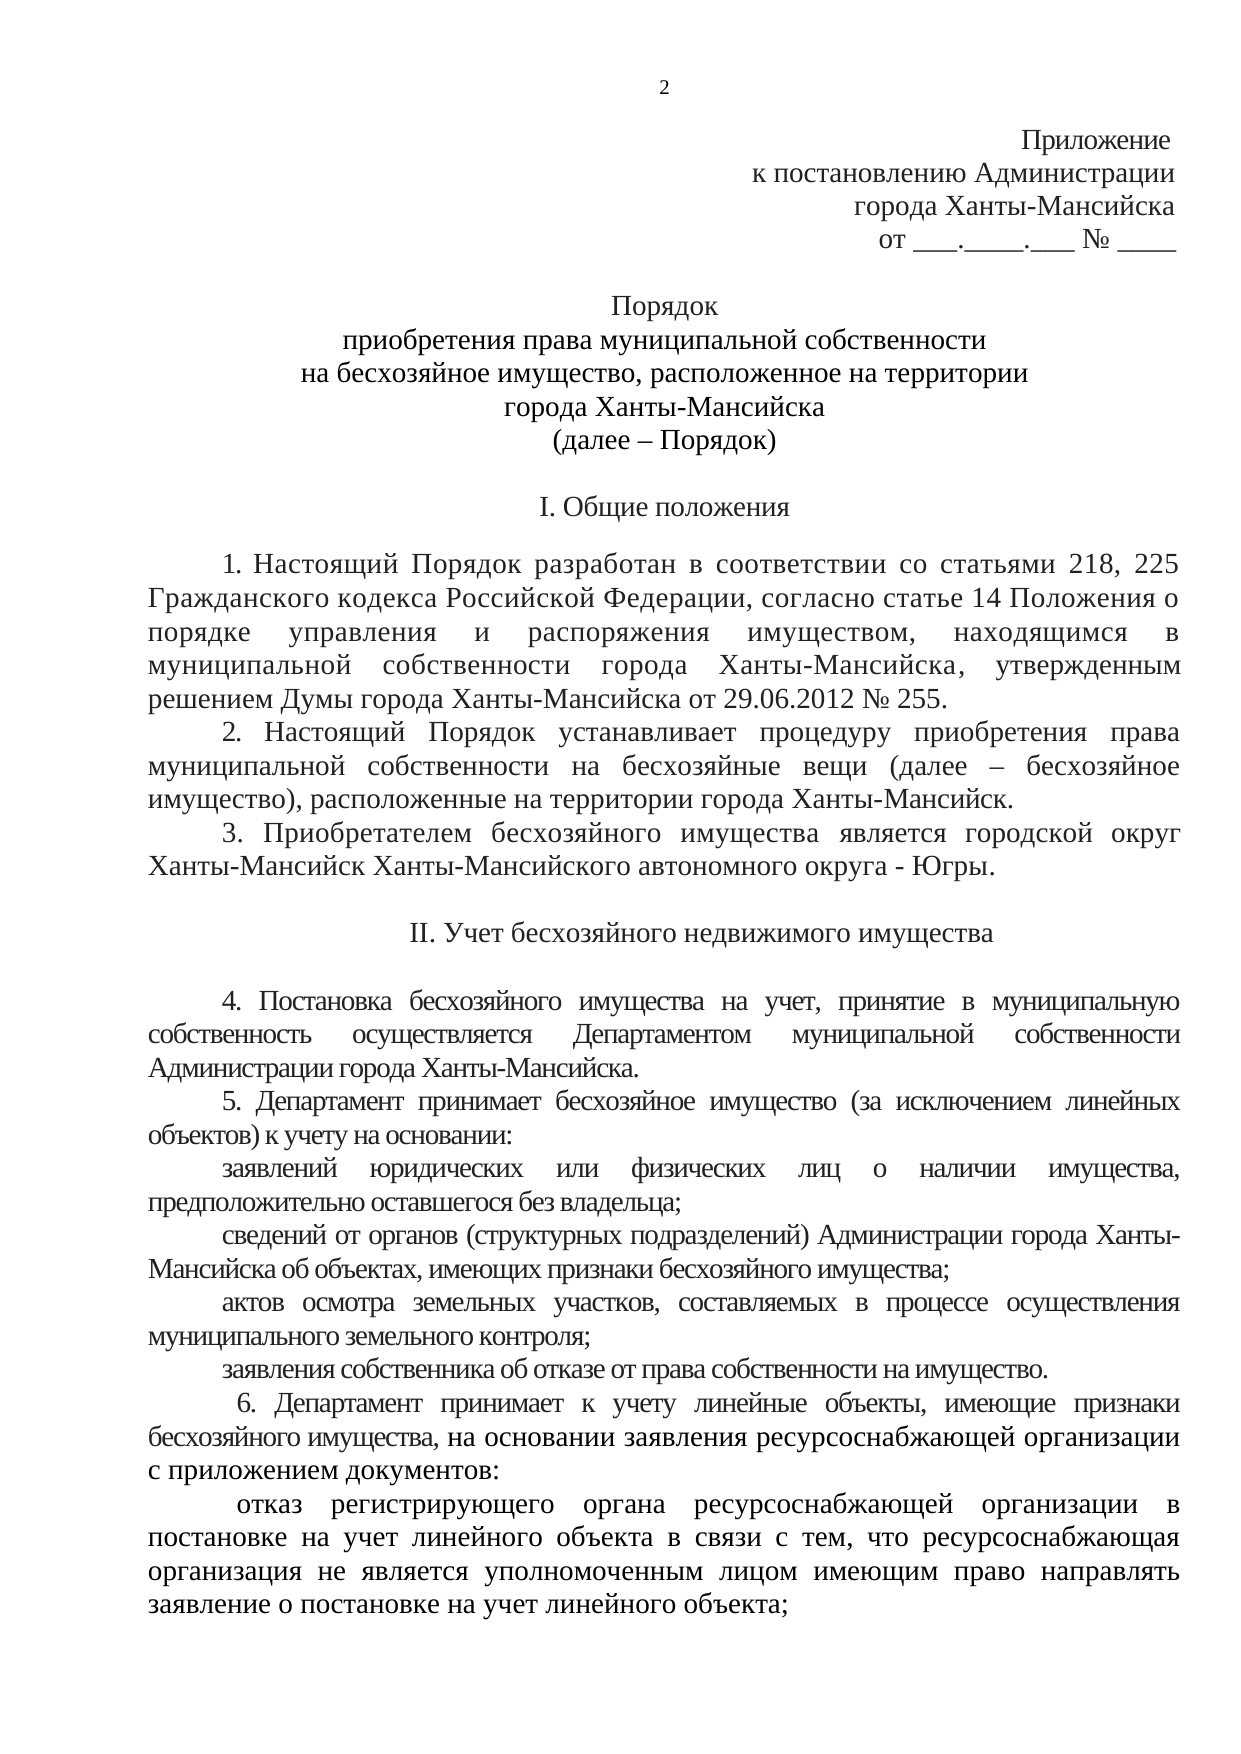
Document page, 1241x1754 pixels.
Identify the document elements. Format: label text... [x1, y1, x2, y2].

text 6. Департамент принимает к учету линейные объекты, имеющие признаки бесхозяйного имущества, на основании заявления ресурсоснабжающей организации с приложением документов: [148, 1385, 1181, 1486]
text заявлений юридических или физических лиц о наличии имущества, предположительно оставшегося без владельца; [148, 1150, 1181, 1217]
text I. Общие положения [148, 489, 1181, 522]
text к постановлению Администрации [148, 156, 1175, 189]
text (далее – Порядок) [148, 422, 1181, 456]
text на бесхозяйное имущество, расположенное на территории [148, 355, 1181, 389]
text города Ханты-Мансийска [148, 189, 1175, 222]
text приобретения права муниципальной собственности [148, 322, 1181, 355]
text 2. Настоящий Порядок устанавливает процедуру приобретения права муниципальной собственности на бесхозяйные вещи (далее – бесхозяйное имущество), расположенные на территории города Ханты-Мансийск. [148, 714, 1181, 815]
text Порядок [148, 288, 1181, 322]
text актов осмотра земельных участков, составляемых в процессе осуществления муниципального земельного контроля; [148, 1284, 1181, 1352]
text 5. Департамент принимает бесхозяйное имущество (за исключением линейных объектов) к учету на основании: [148, 1083, 1181, 1150]
text города Ханты-Мансийска [148, 389, 1181, 422]
text от ___.____.___ № ____ [148, 222, 1176, 255]
text сведений от органов (структурных подразделений) Администрации города Ханты-Мансийска об объектах, имеющих признаки бесхозяйного имущества; [148, 1217, 1181, 1284]
text 4. Постановка бесхозяйного имущества на учет, принятие в муниципальную собственность осуществляется Департаментом муниципальной собственности Администрации города Ханты-Мансийска. [148, 983, 1181, 1083]
text Приложение [148, 123, 1172, 156]
text 3. Приобретателем бесхозяйного имущества является городской округ Ханты-Мансийск Ханты-Мансийского автономного округа - Югры. [148, 815, 1181, 882]
text 1. Настоящий Порядок разработан в соответствии со статьями 218, 225 Гражданского кодекса Российской Федерации, согласно статье 14 Положения о порядке управления и распоряжения имуществом, находящимся в муниципальной собственности города Ханты-Мансийска, утвержденным решением Думы города Ханты-Мансийска от 29.06.2012 № 255. [148, 547, 1181, 714]
text отказ регистрирующего органа ресурсоснабжающей организации в постановке на учет линейного объекта в связи с тем, что ресурсоснабжающая организация не является уполномоченным лицом имеющим право направлять заявление о постановке на учет линейного объекта; [148, 1486, 1181, 1620]
text заявления собственника об отказе от права собственности на имущество. [148, 1352, 1181, 1385]
text II. Учет бесхозяйного недвижимого имущества [148, 916, 1181, 949]
